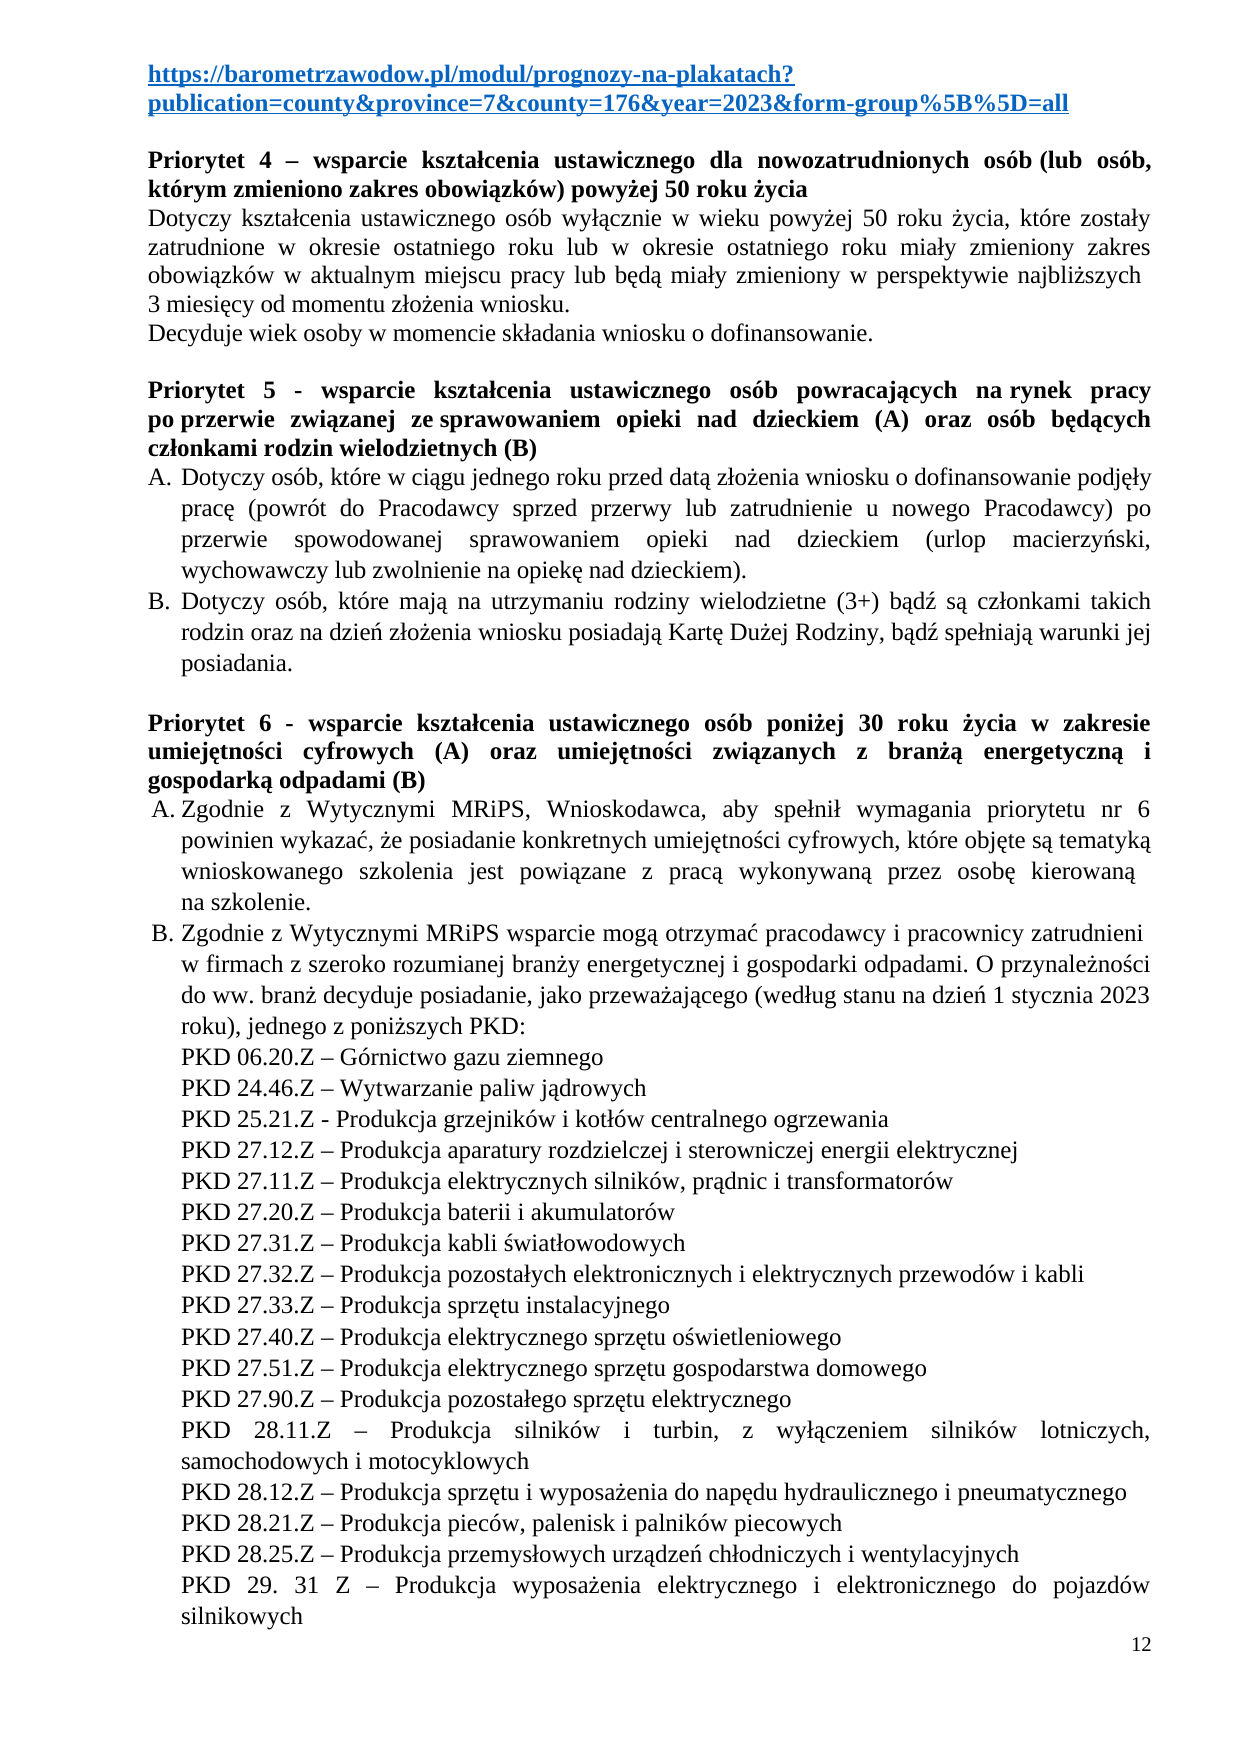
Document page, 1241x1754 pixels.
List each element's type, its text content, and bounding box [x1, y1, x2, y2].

list Zgodnie z Wytycznymi MRiPS, Wnioskodawca, aby spełnił wymagania priorytetu nr 6 powinien wykazać, że posiadanie konkretnych umiejętności cyfrowych, które objęte są tematyką wnioskowanego szkolenia jest powiązane z pracą wykonywaną przez osobę kierowaną na szkolenie. [151, 794, 1152, 916]
text PKD 27.90.Z – Produkcja pozostałego sprzętu elektrycznego [181, 1384, 1152, 1412]
text Priorytet 4 – wsparcie kształcenia ustawicznego dla nowozatrudnionych osób (lub osób, którym zmieniono zakres obowiązków) powyżej 50 roku życia [148, 145, 1152, 203]
text Decyduje wiek osoby w momencie składania wniosku o dofinansowanie. [148, 318, 1152, 347]
text PKD 24.46.Z – Wytwarzanie paliw jądrowych [181, 1073, 1152, 1102]
text Dotyczy kształcenia ustawicznego osób wyłącznie w wieku powyżej 50 roku życia, które zostały zatrudnione w okresie ostatniego roku lub w okresie ostatniego roku miały zmieniony zakres obowiązków w aktualnym miejscu pracy lub będą miały zmieniony w perspektywie najbliższych 3 miesięcy od momentu złożenia wniosku. [148, 203, 1152, 318]
text Priorytet 6 - wsparcie kształcenia ustawicznego osób poniżej 30 roku życia w zakresie umiejętności cyfrowych (A) oraz umiejętności związanych z branżą energetyczną i gospodarką odpadami (B) [148, 708, 1152, 794]
text PKD 27.11.Z – Produkcja elektrycznych silników, prądnic i transformatorów [181, 1166, 1152, 1195]
text PKD 28.12.Z – Produkcja sprzętu i wyposażenia do napędu hydraulicznego i pneumatycznego [181, 1477, 1152, 1506]
text Priorytet 5 - wsparcie kształcenia ustawicznego osób powracających na rynek pracy po przerwie związanej ze sprawowaniem opieki nad dzieckiem (A) oraz osób będących członkami rodzin wielodzietnych (B) [148, 375, 1152, 462]
list Zgodnie z Wytycznymi MRiPS wsparcie mogą otrzymać pracodawcy i pracownicy zatrudnieni w firmach z szeroko rozumianej branży energetycznej i gospodarki odpadami. O przynależności do ww. branż decyduje posiadanie, jako przeważającego (według stanu na dzień 1 stycznia 2023 roku), jednego z poniższych PKD: [151, 918, 1152, 1040]
text PKD 27.33.Z – Produkcja sprzętu instalacyjnego [181, 1291, 1152, 1319]
text PKD 27.20.Z – Produkcja baterii i akumulatorów [181, 1197, 1152, 1226]
text PKD 28.21.Z – Produkcja pieców, palenisk i palników piecowych [181, 1508, 1152, 1537]
list Dotyczy osób, które mają na utrzymaniu rodziny wielodzietne (3+) bądź są członkami takich rodzin oraz na dzień złożenia wniosku posiadają Kartę Dużej Rodziny, bądź spełniają warunki jej posiadania. [148, 586, 1152, 677]
text PKD 29. 31 Z – Produkcja wyposażenia elektrycznego i elektronicznego do pojazdów silnikowych [181, 1570, 1152, 1630]
text PKD 25.21.Z - Produkcja grzejników i kotłów centralnego ogrzewania [181, 1104, 1152, 1133]
text PKD 27.32.Z – Produkcja pozostałych elektronicznych i elektrycznych przewodów i kabli [181, 1259, 1152, 1288]
text PKD 28.25.Z – Produkcja przemysłowych urządzeń chłodniczych i wentylacyjnych [181, 1539, 1152, 1568]
text PKD 28.11.Z – Produkcja silników i turbin, z wyłączeniem silników lotniczych, samochodowych i motocyklowych [181, 1415, 1152, 1474]
text PKD 27.40.Z – Produkcja elektrycznego sprzętu oświetleniowego [181, 1322, 1152, 1350]
text PKD 27.31.Z – Produkcja kabli światłowodowych [181, 1228, 1152, 1257]
text PKD 27.51.Z – Produkcja elektrycznego sprzętu gospodarstwa domowego [181, 1353, 1152, 1381]
text PKD 27.12.Z – Produkcja aparatury rozdzielczej i sterowniczej energii elektrycznej [181, 1135, 1152, 1164]
text PKD 06.20.Z – Górnictwo gazu ziemnego [181, 1042, 1152, 1071]
text https://barometrzawodow.pl/modul/prognozy-na-plakatach?publication=county&province=7&county=176&year=2023&form-group%5B%5D=all [148, 59, 1152, 117]
list Dotyczy osób, które w ciągu jednego roku przed datą złożenia wniosku o dofinansowanie podjęły pracę (powrót do Pracodawcy sprzed przerwy lub zatrudnienie u nowego Pracodawcy) po przerwie spowodowanej sprawowaniem opieki nad dzieckiem (urlop macierzyński, wychowawczy lub zwolnienie na opiekę nad dzieckiem). [148, 462, 1152, 583]
